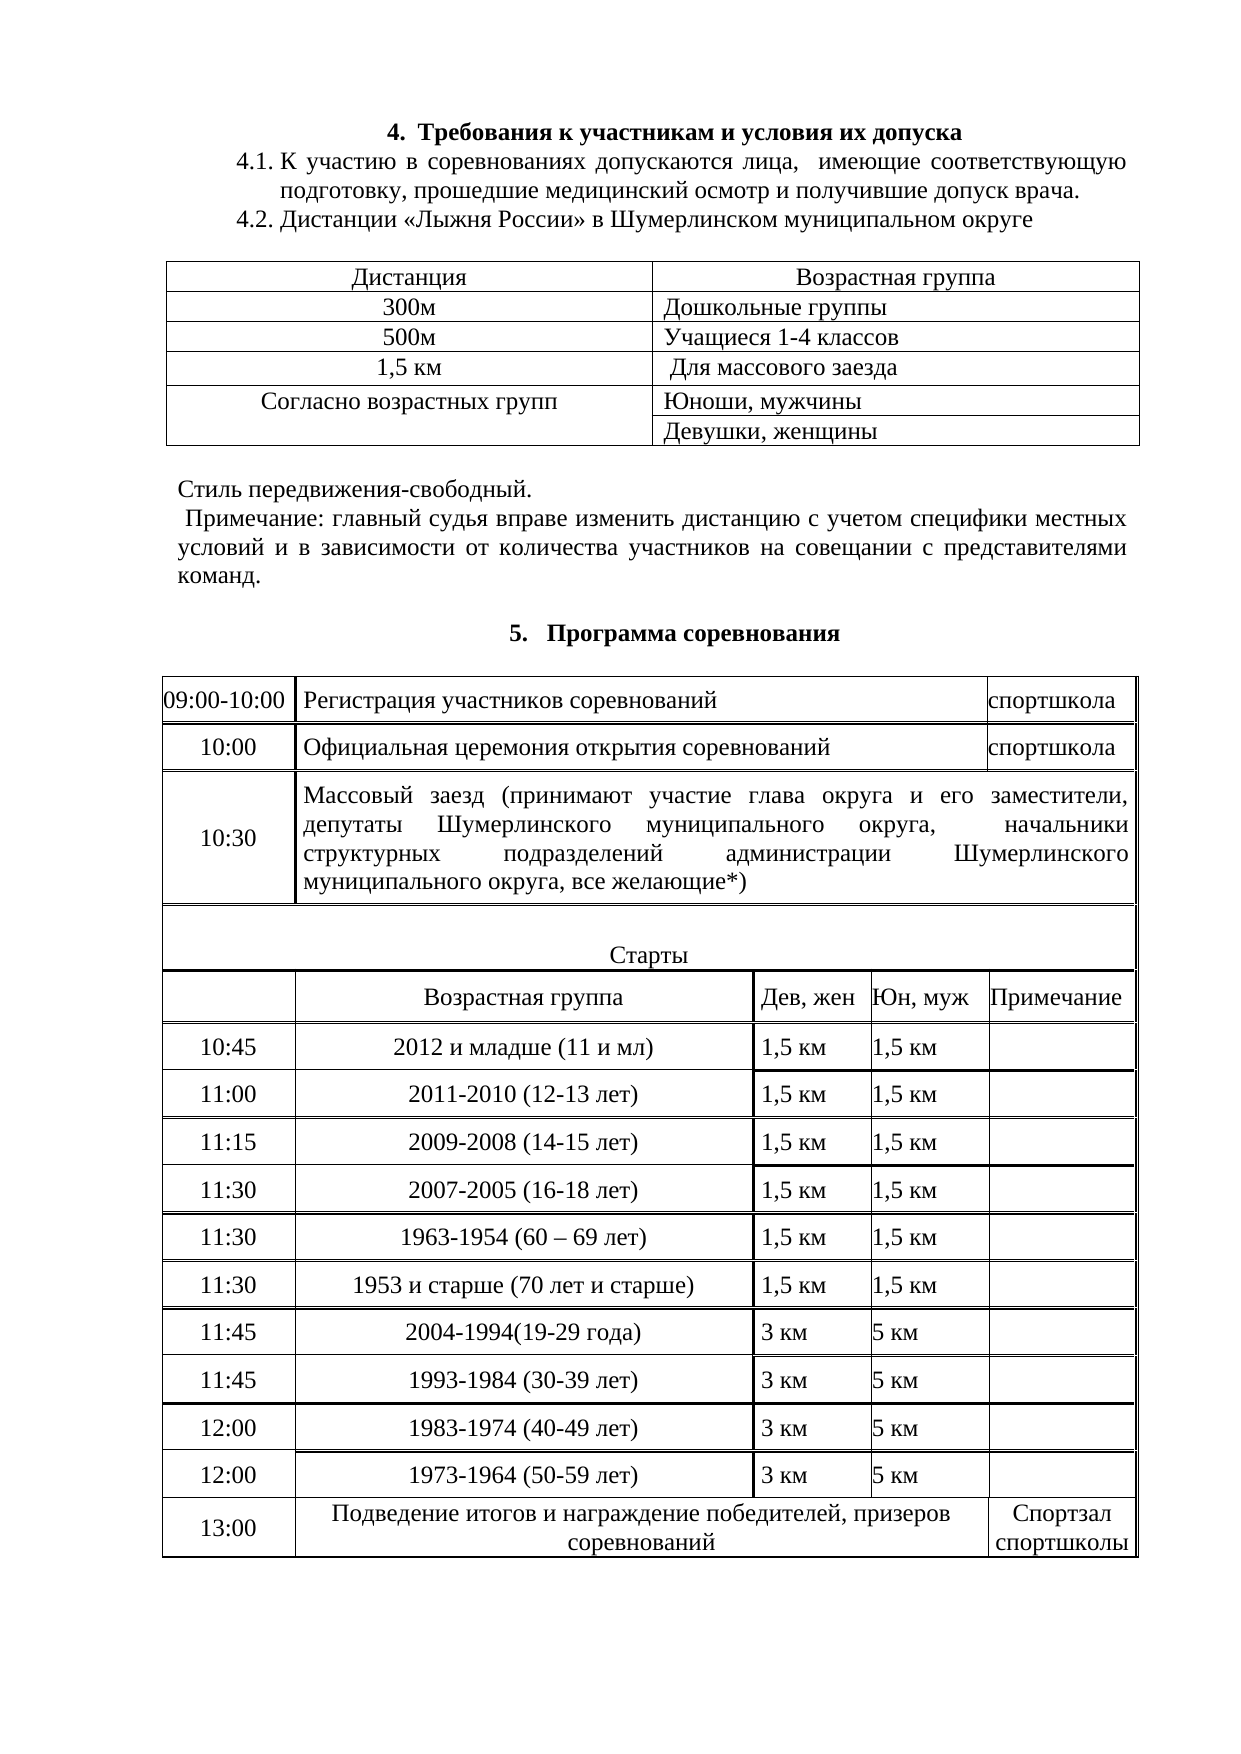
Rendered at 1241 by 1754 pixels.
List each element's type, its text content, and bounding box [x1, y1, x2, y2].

table_cell 1,5 км [167, 352, 652, 385]
table_cell 1,5 км [872, 1262, 989, 1306]
table_cell Учащиеся 1-4 классов [653, 322, 1139, 351]
table_cell 11:30 [163, 1262, 295, 1306]
table_header спортшкола [988, 677, 1135, 721]
table_cell Спортзал спортшколы [989, 1498, 1135, 1556]
table_cell 1,5 км [872, 1072, 989, 1116]
text Примечание: главный судья вправе изменить дистанцию с учетом специфики местных условий и в зависимости от количества участников на совещании с представителями команд. [177, 503, 1128, 589]
table_cell [990, 1211, 1136, 1259]
table_cell 1,5 км [755, 1262, 871, 1306]
table_cell 11:00 [163, 1070, 295, 1116]
table_cell 300м [167, 292, 652, 321]
table_cell 1,5 км [872, 1024, 989, 1068]
table_cell 5 км [872, 1310, 989, 1354]
table_cell 1,5 км [755, 1072, 871, 1116]
text 4.2. Дистанции «Лыжня России» в Шумерлинском муниципальном округе [177, 204, 1128, 232]
table_cell 500м [167, 322, 652, 351]
table_cell 1,5 км [755, 1024, 871, 1068]
table_header Регистрация участников соревнований [297, 677, 987, 721]
table_cell Для массового заезда [653, 352, 1139, 385]
table_cell [990, 1116, 1136, 1164]
table_cell спортшкола [988, 721, 1137, 769]
table_cell Дошкольные группы [653, 292, 1139, 321]
table_cell Девушки, женщины [653, 416, 1139, 444]
table_cell 11:45 [163, 1310, 295, 1354]
table_cell Примечание [990, 969, 1137, 1021]
table_cell Возрастная группа [296, 972, 752, 1021]
table_cell 10:45 [163, 1024, 295, 1068]
table_cell Юноши, мужчины [653, 386, 1139, 415]
table_cell 2004-1994(19-29 года) [296, 1310, 752, 1354]
table_cell 11:45 [163, 1355, 295, 1402]
table_cell Старты [163, 903, 1136, 968]
table_cell [990, 1164, 1135, 1211]
table_cell 5 км [872, 1357, 989, 1402]
list Программа соревнования [222, 618, 1128, 647]
table_cell 2012 и младше (11 и мл) [296, 1024, 752, 1068]
table_cell 1963-1954 (60 – 69 лет) [296, 1215, 752, 1259]
table_cell 10:30 [163, 772, 294, 903]
table_cell Юн, муж [872, 972, 989, 1021]
table_cell 2009-2008 (14-15 лет) [296, 1119, 752, 1164]
table_cell 1,5 км [872, 1119, 989, 1164]
table_cell 3 км [755, 1357, 871, 1402]
table_cell 12:00 [163, 1450, 295, 1497]
table_cell Подведение итогов и награждение победителей, призеров соревнований [296, 1498, 988, 1556]
table_cell [163, 972, 295, 1021]
table_header Дистанция [167, 262, 652, 291]
table_cell 1953 и старше (70 лет и старше) [296, 1262, 752, 1306]
table_cell Согласно возрастных групп [167, 386, 652, 444]
table_cell [990, 1449, 1137, 1497]
table_cell 1993-1984 (30-39 лет) [296, 1355, 752, 1402]
table_cell 5 км [872, 1453, 989, 1497]
table_cell [990, 1354, 1136, 1402]
table_cell [990, 1306, 1137, 1354]
table_cell 2007-2005 (16-18 лет) [296, 1165, 752, 1211]
table_cell 1,5 км [872, 1167, 989, 1211]
table_cell 3 км [755, 1310, 871, 1354]
list К участию в соревнованиях допускаются лица, имеющие соответствующую подготовку, прошедшие медицинский осмотр и получившие допуск врача. [236, 146, 1128, 204]
table_cell 11:15 [163, 1119, 295, 1164]
table_cell 1,5 км [755, 1215, 871, 1259]
table_cell 1973-1964 (50-59 лет) [296, 1453, 752, 1497]
table_cell 1,5 км [755, 1167, 871, 1211]
table_cell 12:00 [163, 1405, 295, 1449]
table_cell 1983-1974 (40-49 лет) [296, 1405, 752, 1449]
table_cell Массовый заезд (принимают участие глава округа и его заместители, депутаты Шумерлинского муниципального округа, начальники структурных подразделений администрации Шумерлинского муниципального округа, все желающие*) [297, 769, 1136, 903]
table_cell 1,5 км [755, 1119, 871, 1164]
table_cell 11:30 [163, 1165, 295, 1211]
table_cell [990, 1402, 1135, 1449]
table_cell 5 км [872, 1405, 989, 1449]
table_cell [990, 1069, 1137, 1116]
table_cell 1,5 км [872, 1215, 989, 1259]
table_cell 3 км [755, 1453, 871, 1497]
list Требования к участникам и условия их допуска [222, 117, 1128, 146]
table_cell [990, 1021, 1136, 1068]
table_header Возрастная группа [653, 262, 1139, 291]
table_cell [990, 1259, 1136, 1306]
table_header 09:00-10:00 [163, 677, 294, 721]
table_cell 3 км [755, 1405, 871, 1449]
table_cell 11:30 [163, 1215, 295, 1259]
table_cell 10:00 [163, 725, 294, 769]
table_cell Официальная церемония открытия соревнований [297, 725, 987, 769]
table_cell 2011-2010 (12-13 лет) [296, 1070, 752, 1116]
text Стиль передвижения-свободный. [177, 474, 1128, 503]
table_cell Дев, жен [755, 972, 871, 1021]
table_cell 13:00 [163, 1498, 295, 1556]
